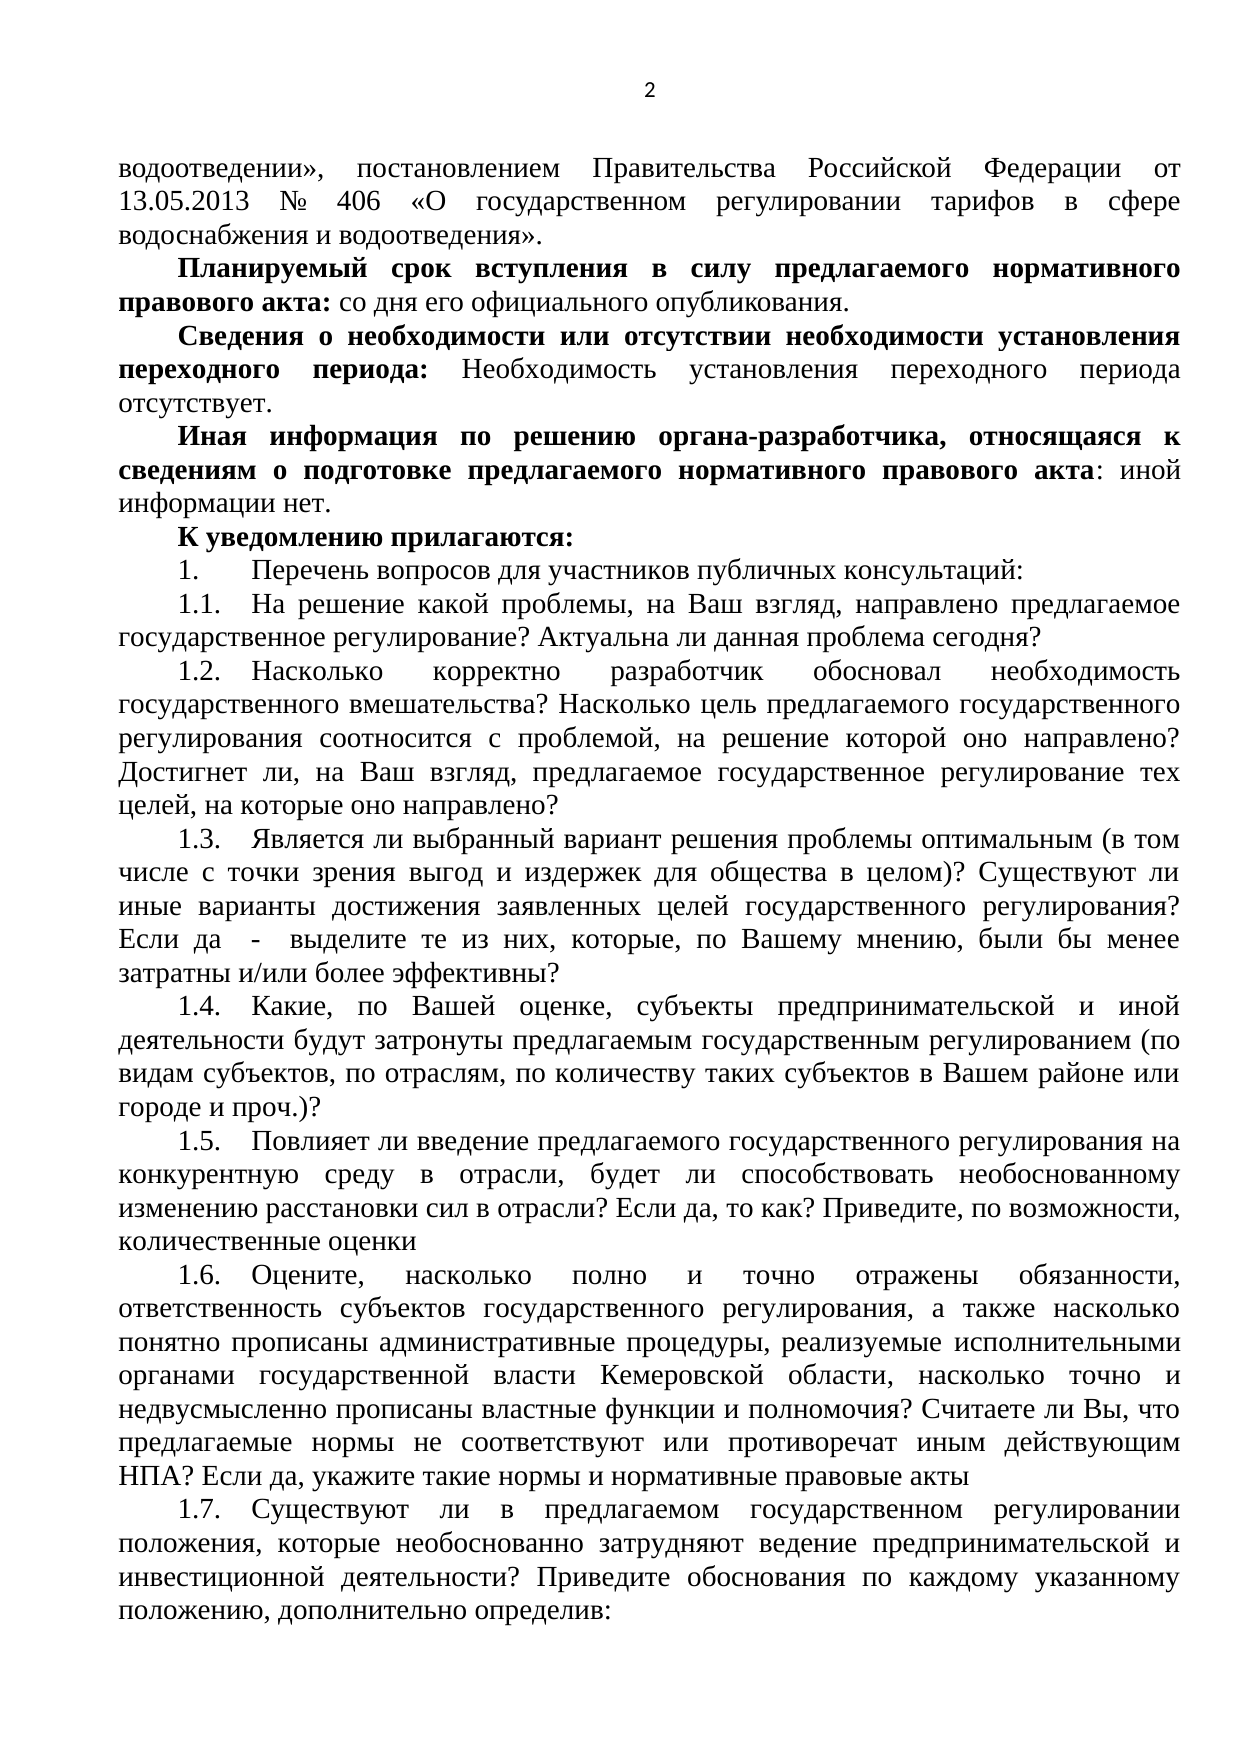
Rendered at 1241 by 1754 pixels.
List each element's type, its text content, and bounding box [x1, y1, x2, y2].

text Планируемый срок вступления в силу предлагаемого нормативного правового акта: со дня его официального опубликования. [118, 251, 1181, 318]
list Оцените, насколько полно и точно отражены обязанности, ответственность субъектов государственного регулирования, а также насколько понятно прописаны административные процедуры, реализуемые исполнительными органами государственной власти Кемеровской области, насколько точно и недвусмысленно прописаны властные функции и полномочия? Считаете ли Вы, что предлагаемые нормы не соответствуют или противоречат иным действующим НПА? Если да, укажите такие нормы и нормативные правовые акты [118, 1257, 1181, 1492]
text Сведения о необходимости или отсутствии необходимости установления переходного периода: Необходимость установления переходного периода отсутствует. [118, 318, 1181, 418]
list Перечень вопросов для участников публичных консультаций: [118, 552, 1181, 586]
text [118, 150, 1181, 251]
list Является ли выбранный вариант решения проблемы оптимальным (в том числе с точки зрения выгод и издержек для общества в целом)? Существуют ли иные варианты достижения заявленных целей государственного регулирования? Если да - выделите те из них, которые, по Вашему мнению, были бы менее затратны и/или более эффективны? [118, 821, 1181, 988]
text К уведомлению прилагаются: [118, 519, 1181, 552]
text Иная информация по решению органа-разработчика, относящаяся к сведениям о подготовке предлагаемого нормативного правового акта: иной информации нет. [118, 418, 1181, 519]
list Насколько корректно разработчик обосновал необходимость государственного вмешательства? Насколько цель предлагаемого государственного регулирования соотносится с проблемой, на решение которой оно направлено? Достигнет ли, на Ваш взгляд, предлагаемое государственное регулирование тех целей, на которые оно направлено? [118, 653, 1181, 821]
list Существуют ли в предлагаемом государственном регулировании положения, которые необоснованно затрудняют ведение предпринимательской и инвестиционной деятельности? Приведите обоснования по каждому указанному положению, дополнительно определив: [118, 1492, 1181, 1626]
list На решение какой проблемы, на Ваш взгляд, направлено предлагаемое государственное регулирование? Актуальна ли данная проблема сегодня? [118, 586, 1181, 653]
list Повлияет ли введение предлагаемого государственного регулирования на конкурентную среду в отрасли, будет ли способствовать необоснованному изменению расстановки сил в отрасли? Если да, то как? Приведите, по возможности, количественные оценки [118, 1123, 1181, 1257]
list Какие, по Вашей оценке, субъекты предпринимательской и иной деятельности будут затронуты предлагаемым государственным регулированием (по видам субъектов, по отраслям, по количеству таких субъектов в Вашем районе или городе и проч.)? [118, 988, 1181, 1123]
